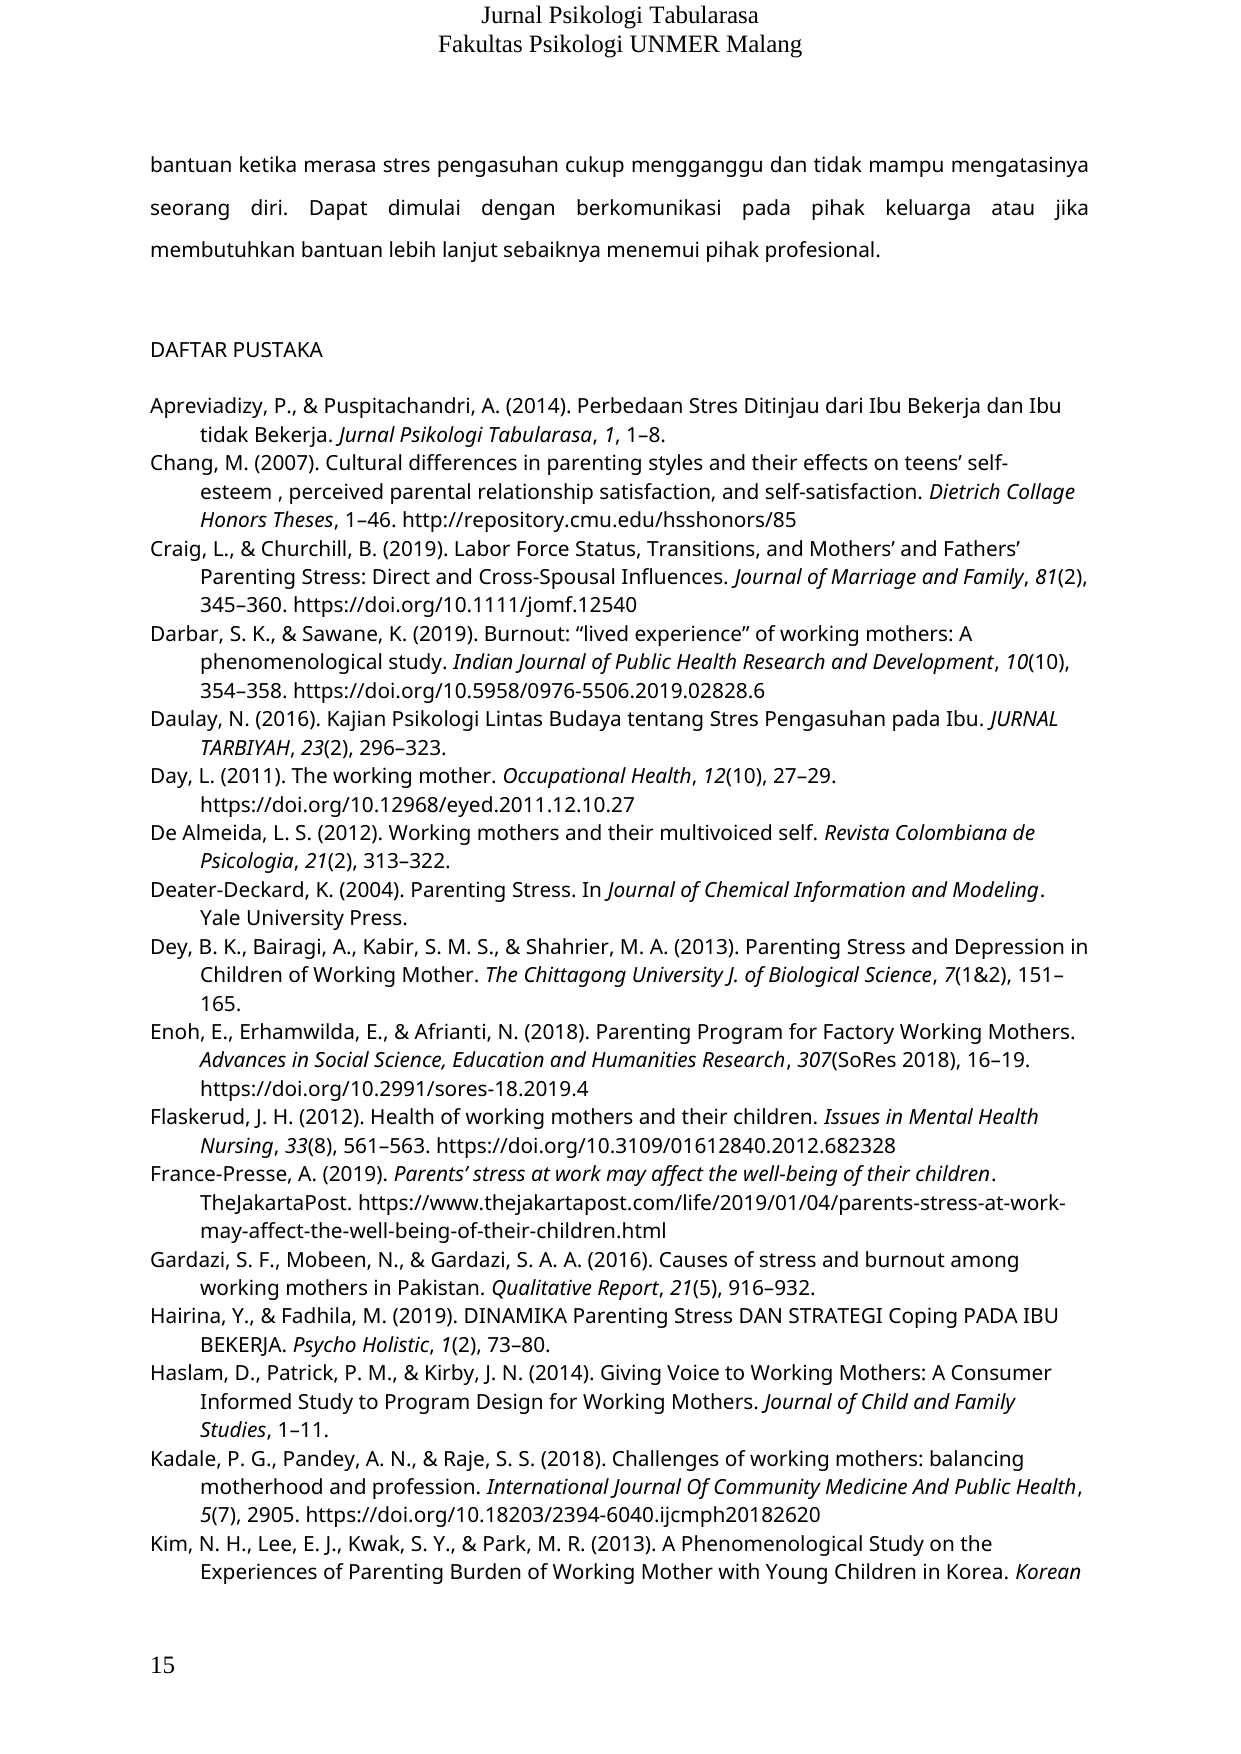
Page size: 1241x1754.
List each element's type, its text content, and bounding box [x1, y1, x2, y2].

text Apreviadizy, P., & Puspitachandri, A. (2014). Perbedaan Stres Ditinjau dari Ibu Bekerja dan Ibu tidak Bekerja. Jurnal Psikologi Tabularasa, 1, 1–8. [150, 392, 1090, 448]
text Daulay, N. (2016). Kajian Psikologi Lintas Budaya tentang Stres Pengasuhan pada Ibu. JURNAL TARBIYAH, 23(2), 296–323. [150, 704, 1090, 761]
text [150, 1529, 1090, 1586]
text Enoh, E., Erhamwilda, E., & Afrianti, N. (2018). Parenting Program for Factory Working Mothers. Advances in Social Science, Education and Humanities Research, 307(SoRes 2018), 16–19. https://doi.org/10.2991/sores-18.2019.4 [150, 1017, 1090, 1102]
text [150, 150, 1090, 264]
text De Almeida, L. S. (2012). Working mothers and their multivoiced self. Revista Colombiana de Psicologia, 21(2), 313–322. [150, 818, 1090, 875]
text Kadale, P. G., Pandey, A. N., & Raje, S. S. (2018). Challenges of working mothers: balancing motherhood and profession. International Journal Of Community Medicine And Public Health, 5(7), 2905. https://doi.org/10.18203/2394-6040.ijcmph20182620 [150, 1444, 1090, 1529]
text Chang, M. (2007). Cultural differences in parenting styles and their effects on teens’ self-esteem , perceived parental relationship satisfaction, and self-satisfaction. Dietrich Collage Honors Theses, 1–46. http://repository.cmu.edu/hsshonors/85 [150, 448, 1090, 534]
text Deater-Deckard, K. (2004). Parenting Stress. In Journal of Chemical Information and Modeling. Yale University Press. [150, 875, 1090, 932]
text Day, L. (2011). The working mother. Occupational Health, 12(10), 27–29. https://doi.org/10.12968/eyed.2011.12.10.27 [150, 761, 1090, 818]
text France-Presse, A. (2019). Parents’ stress at work may affect the well-being of their children. TheJakartaPost. https://www.thejakartapost.com/life/2019/01/04/parents-stress-at-work-may-affect-the-well-being-of-their-children.html [150, 1159, 1090, 1245]
text Gardazi, S. F., Mobeen, N., & Gardazi, S. A. A. (2016). Causes of stress and burnout among working mothers in Pakistan. Qualitative Report, 21(5), 916–932. [150, 1245, 1090, 1302]
text Darbar, S. K., & Sawane, K. (2019). Burnout: “lived experience” of working mothers: A phenomenological study. Indian Journal of Public Health Research and Development, 10(10), 354–358. https://doi.org/10.5958/0976-5506.2019.02828.6 [150, 619, 1090, 704]
text Haslam, D., Patrick, P. M., & Kirby, J. N. (2014). Giving Voice to Working Mothers: A Consumer Informed Study to Program Design for Working Mothers. Journal of Child and Family Studies, 1–11. [150, 1358, 1090, 1444]
text Hairina, Y., & Fadhila, M. (2019). DINAMIKA Parenting Stress DAN STRATEGI Coping PADA IBU BEKERJA. Psycho Holistic, 1(2), 73–80. [150, 1302, 1090, 1358]
text Flaskerud, J. H. (2012). Health of working mothers and their children. Issues in Mental Health Nursing, 33(8), 561–563. https://doi.org/10.3109/01612840.2012.682328 [150, 1102, 1090, 1159]
text DAFTAR PUSTAKA [150, 335, 1090, 363]
text Dey, B. K., Bairagi, A., Kabir, S. M. S., & Shahrier, M. A. (2013). Parenting Stress and Depression in Children of Working Mother. The Chittagong University J. of Biological Science, 7(1&2), 151–165. [150, 932, 1090, 1017]
text Craig, L., & Churchill, B. (2019). Labor Force Status, Transitions, and Mothers’ and Fathers’ Parenting Stress: Direct and Cross-Spousal Influences. Journal of Marriage and Family, 81(2), 345–360. https://doi.org/10.1111/jomf.12540 [150, 534, 1090, 619]
